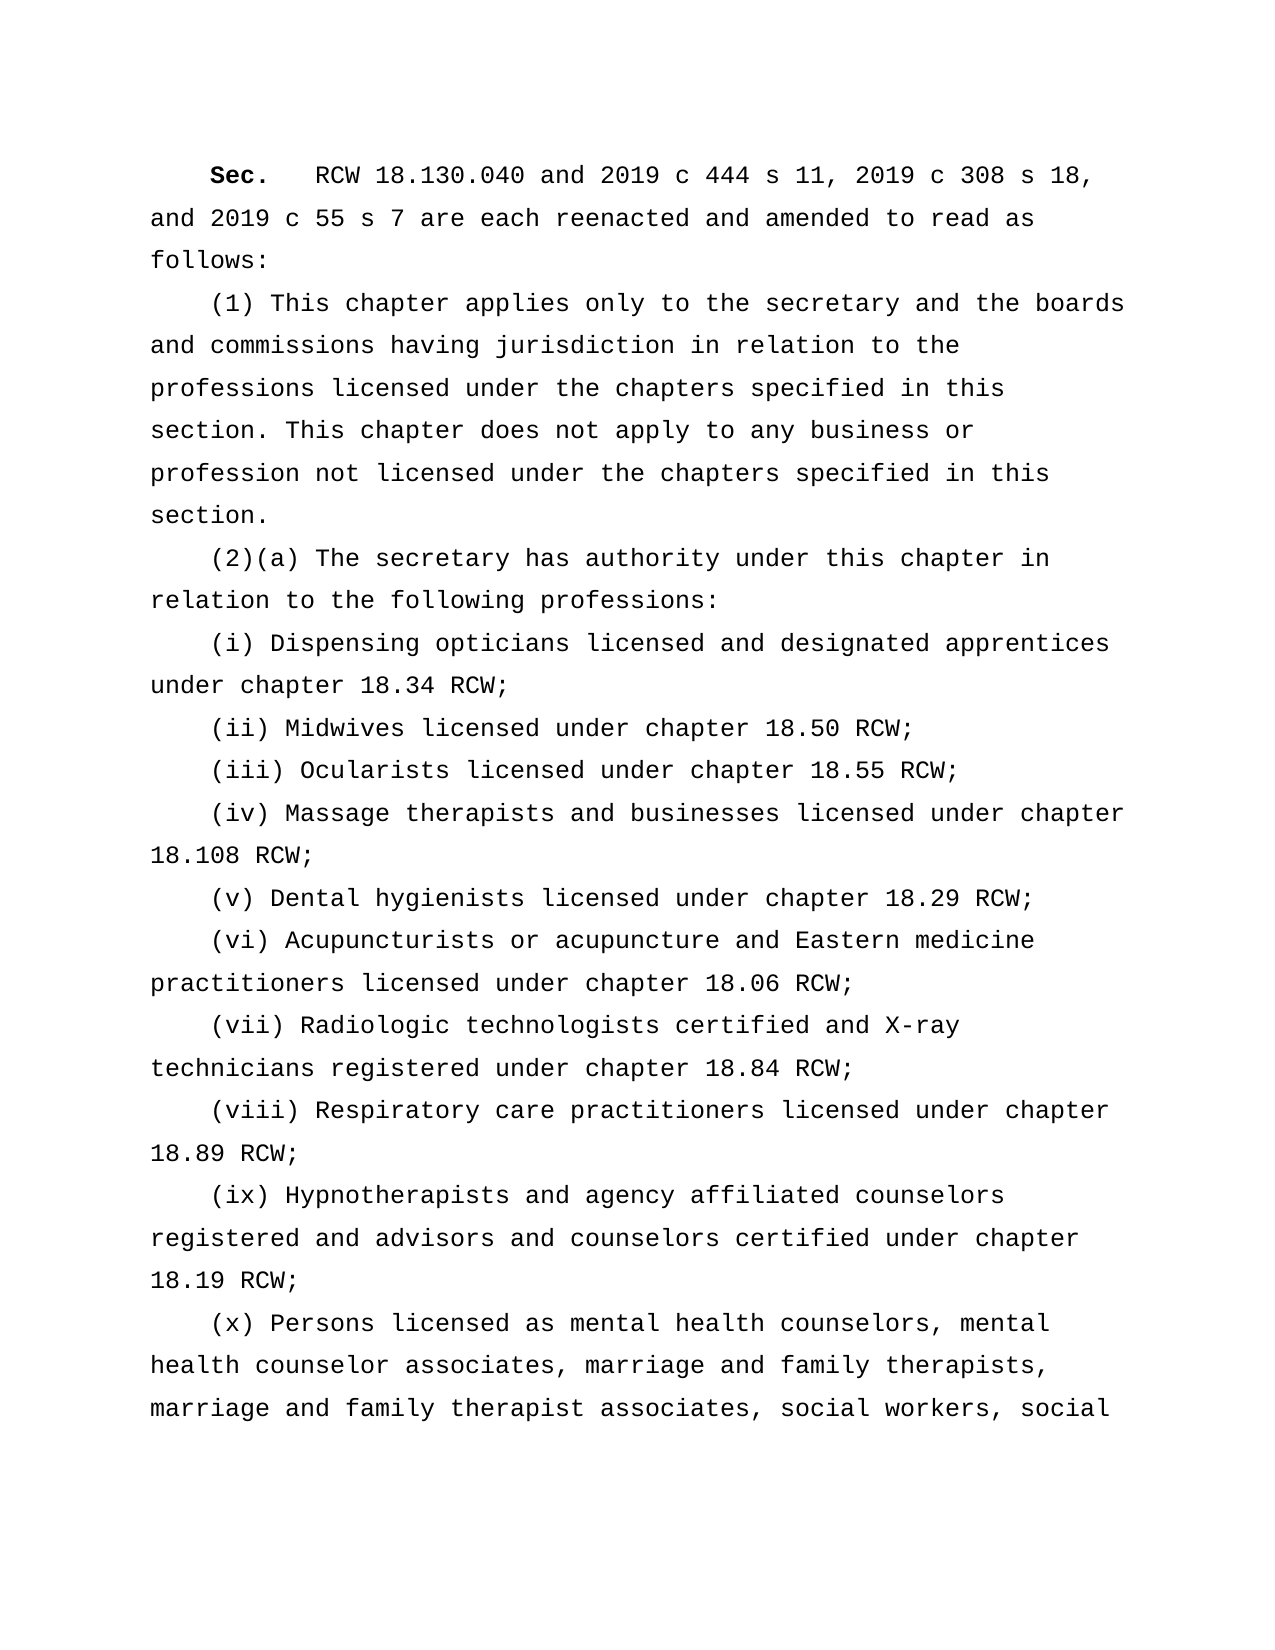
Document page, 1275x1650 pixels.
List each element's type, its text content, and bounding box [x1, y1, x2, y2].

text (vii) Radiologic technologists certified and X-ray technicians registered under chapter 18.84 RCW; [150, 1000, 1125, 1085]
text (v) Dental hygienists licensed under chapter 18.29 RCW; [150, 872, 1125, 915]
text (2)(a) The secretary has authority under this chapter in relation to the following professions: [150, 532, 1125, 617]
text Sec. RCW 18.130.040 and 2019 c 444 s 11, 2019 c 308 s 18, and 2019 c 55 s 7 are each reenacted and amended to read as follows: [150, 150, 1125, 277]
text (i) Dispensing opticians licensed and designated apprentices under chapter 18.34 RCW; [150, 617, 1125, 702]
text (ix) Hypnotherapists and agency affiliated counselors registered and advisors and counselors certified under chapter 18.19 RCW; [150, 1170, 1125, 1297]
text (vi) Acupuncturists or acupuncture and Eastern medicine practitioners licensed under chapter 18.06 RCW; [150, 915, 1125, 1000]
text (1) This chapter applies only to the secretary and the boards and commissions having jurisdiction in relation to the professions licensed under the chapters specified in this section. This chapter does not apply to any business or profession not licensed under the chapters specified in this section. [150, 277, 1125, 532]
text (iii) Ocularists licensed under chapter 18.55 RCW; [150, 745, 1125, 787]
text (viii) Respiratory care practitioners licensed under chapter 18.89 RCW; [150, 1085, 1125, 1170]
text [150, 1297, 1125, 1425]
text (iv) Massage therapists and businesses licensed under chapter 18.108 RCW; [150, 787, 1125, 872]
text (ii) Midwives licensed under chapter 18.50 RCW; [150, 702, 1125, 745]
